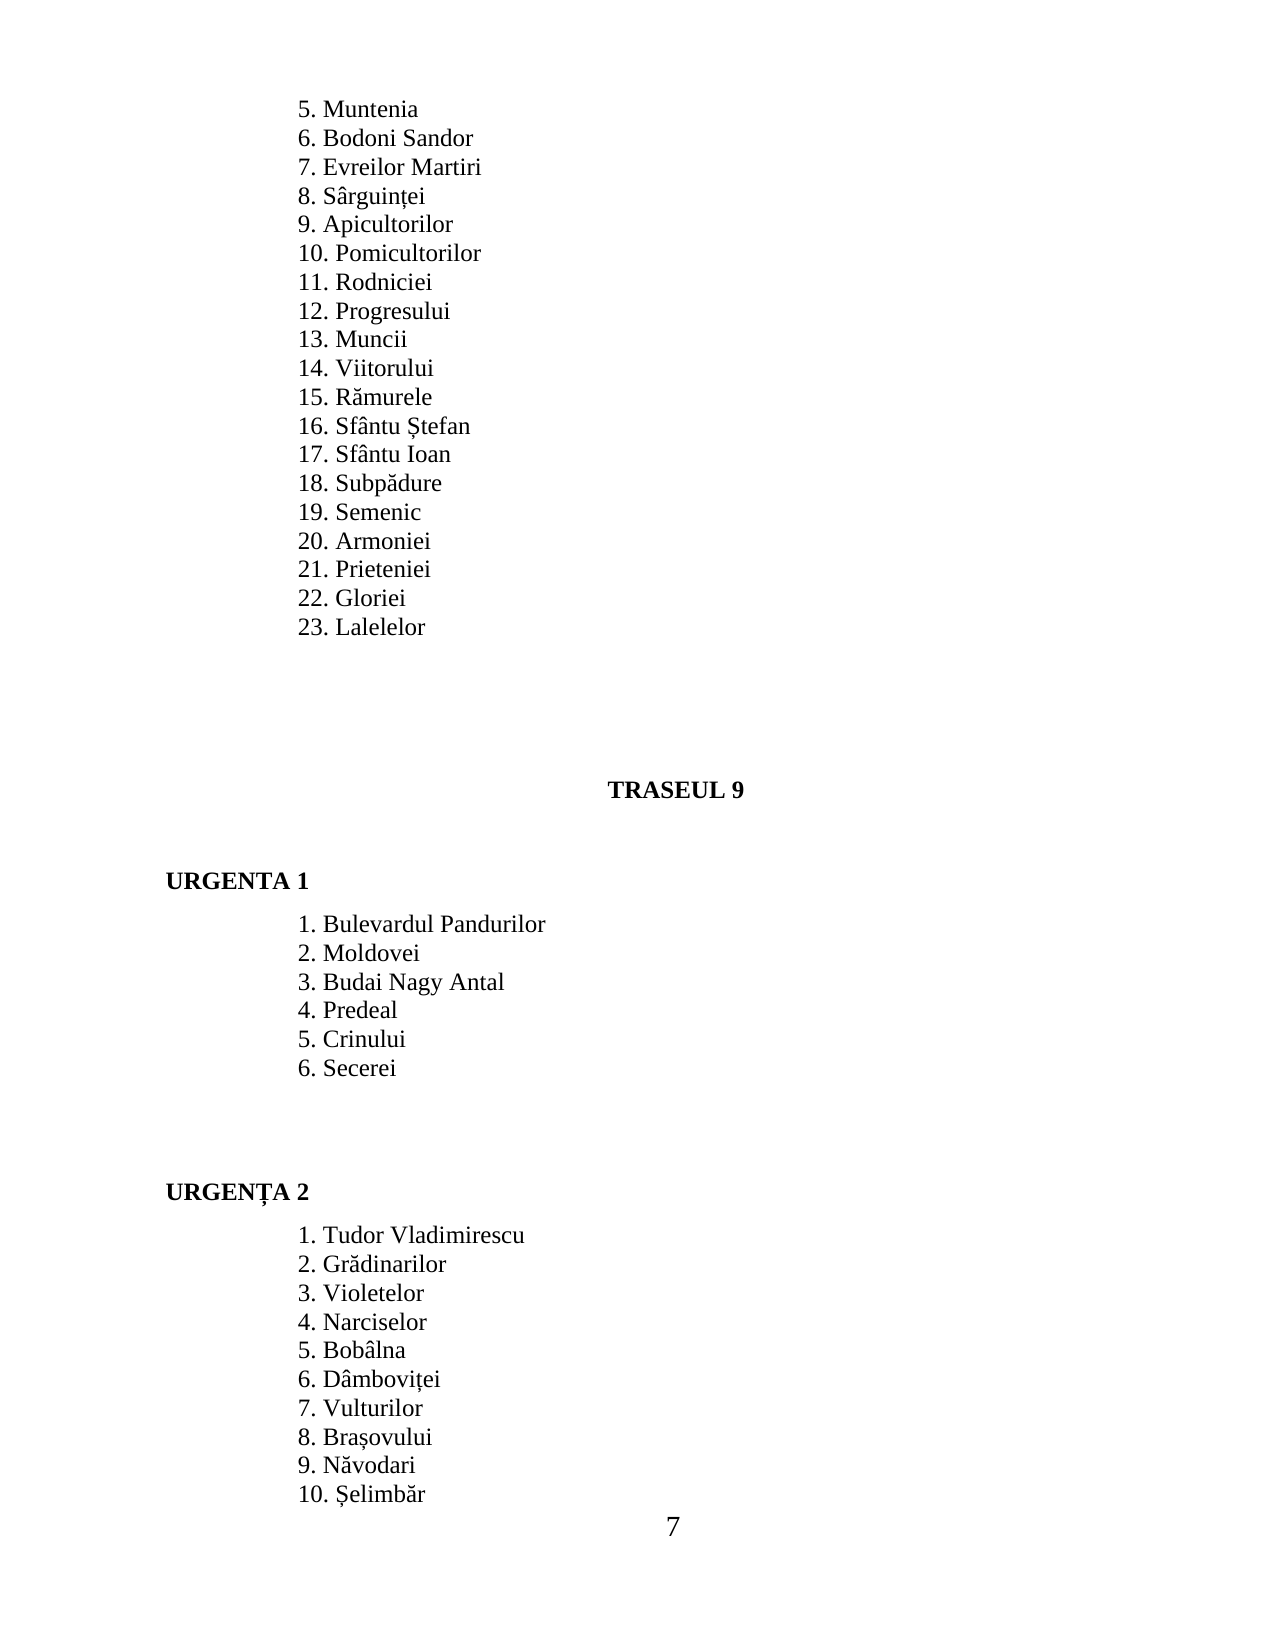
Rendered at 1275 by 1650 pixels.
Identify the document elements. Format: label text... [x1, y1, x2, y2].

text 22. Gloriei [165, 583, 1186, 612]
text 3. Budai Nagy Antal [165, 967, 1186, 995]
text 5. Crinului [165, 1024, 1186, 1053]
text 15. Rămurele [165, 382, 1186, 411]
text 14. Viitorului [165, 353, 1186, 382]
text 18. Subpădure [165, 468, 1186, 497]
text 5. Muntenia [165, 94, 1186, 123]
text URGENTA 1 [165, 866, 1186, 895]
text 1. Tudor Vladimirescu [165, 1221, 1186, 1249]
text 2. Grădinarilor [165, 1249, 1186, 1278]
text 10. Șelimbăr [165, 1479, 1186, 1508]
text 11. Rodniciei [165, 267, 1186, 296]
text 7. Evreilor Martiri [165, 152, 1186, 181]
text 9. Năvodari [165, 1451, 1186, 1479]
text 5. Bobâlna [165, 1336, 1186, 1364]
text 8. Sârguinței [165, 181, 1186, 209]
text 9. Apicultorilor [165, 209, 1186, 238]
text 17. Sfântu Ioan [165, 439, 1186, 468]
text 3. Violetelor [165, 1278, 1186, 1307]
text 21. Prieteniei [165, 554, 1186, 583]
text 13. Muncii [165, 324, 1186, 353]
text 4. Predeal [165, 995, 1186, 1024]
text 7. Vulturilor [165, 1393, 1186, 1422]
text URGENȚA 2 [165, 1177, 1186, 1206]
text 6. Dâmboviței [165, 1364, 1186, 1393]
text 1. Bulevardul Pandurilor [165, 909, 1186, 938]
text 8. Brașovului [165, 1422, 1186, 1451]
text 16. Sfântu Ștefan [165, 411, 1186, 439]
text 12. Progresului [165, 296, 1186, 324]
text 23. Lalelelor [165, 612, 1186, 641]
text TRASEUL 9 [165, 775, 1186, 804]
text 10. Pomicultorilor [165, 238, 1186, 267]
text 4. Narciselor [165, 1307, 1186, 1336]
text 6. Bodoni Sandor [165, 123, 1186, 152]
text 2. Moldovei [165, 938, 1186, 967]
text 20. Armoniei [165, 526, 1186, 554]
text 6. Secerei [165, 1053, 1186, 1082]
text 19. Semenic [165, 497, 1186, 526]
